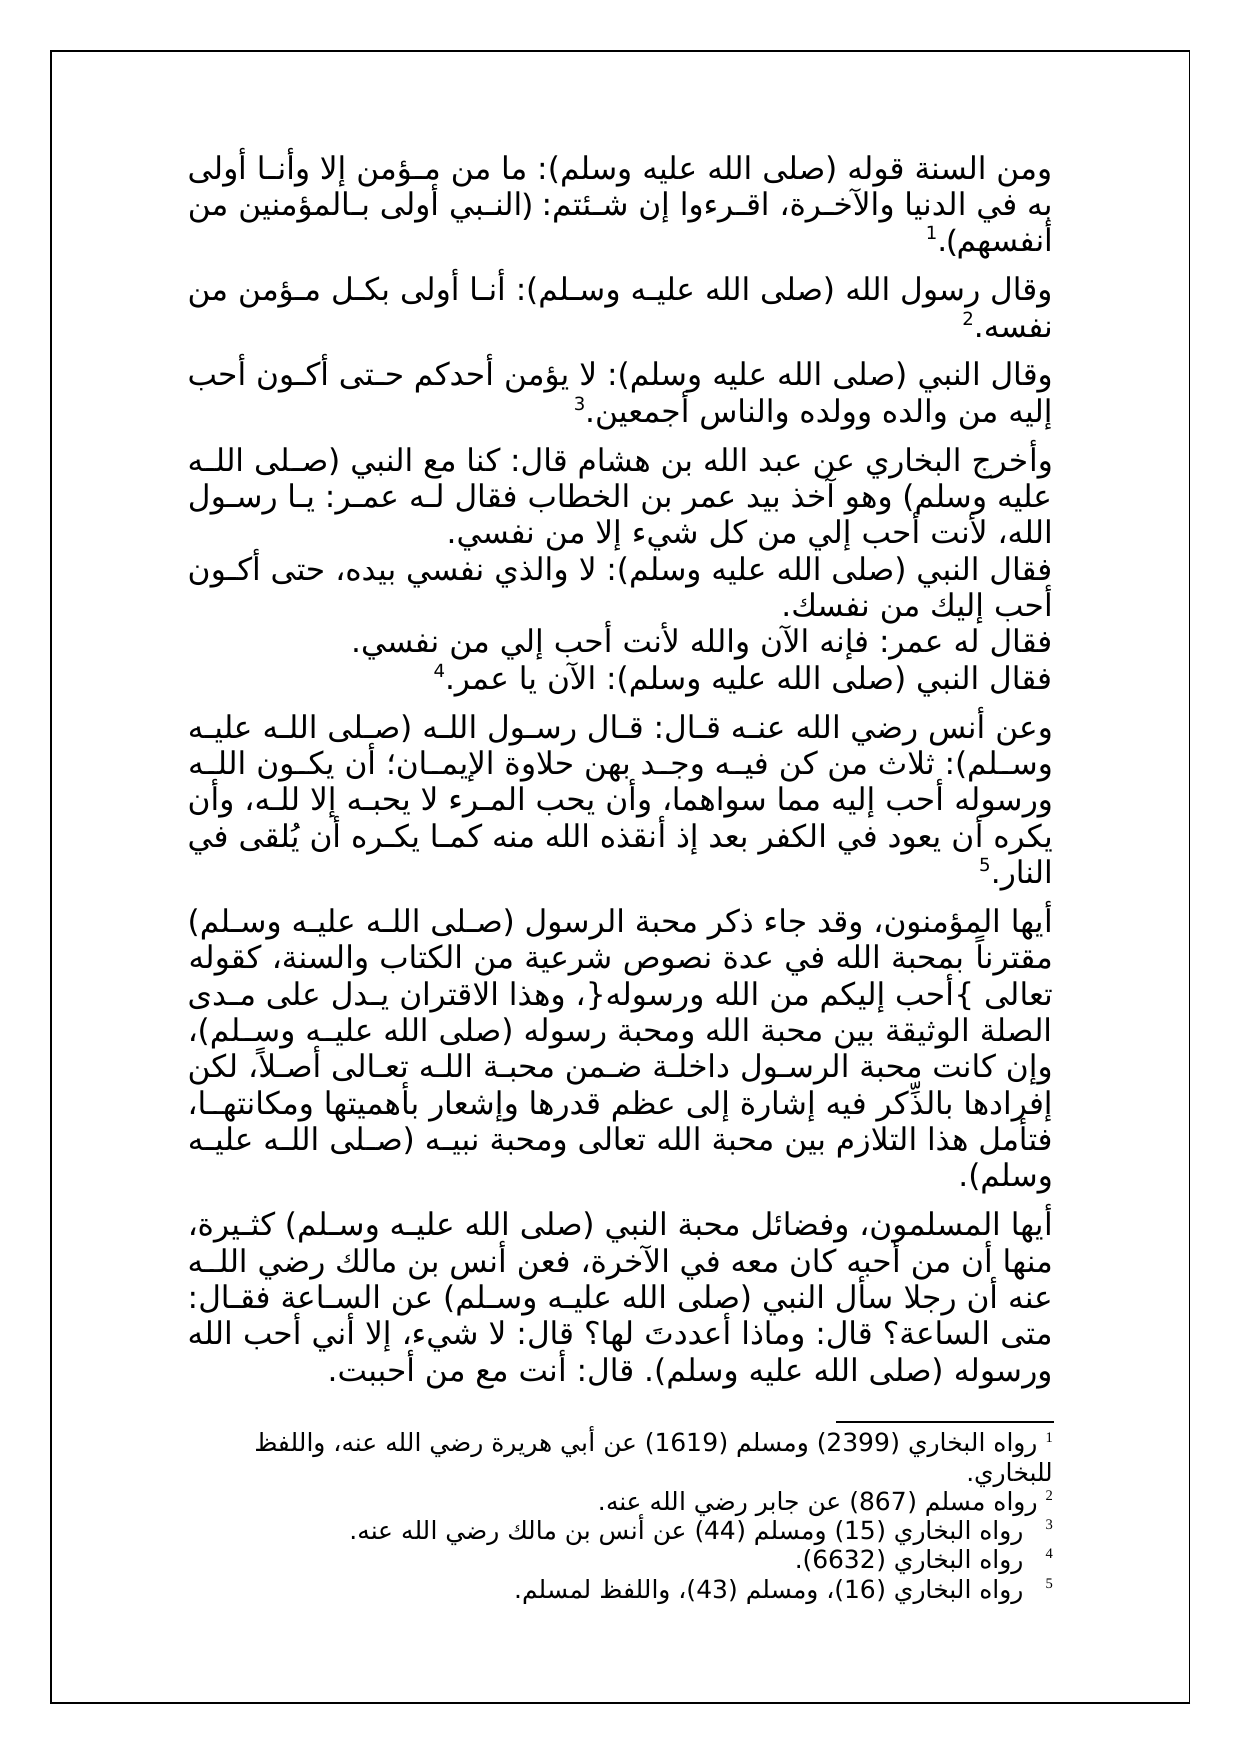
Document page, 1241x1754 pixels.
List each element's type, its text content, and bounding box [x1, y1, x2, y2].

text وقال النبي (صلى الله عليه وسلم): لا يؤمن أحدكم حتى أكون أحب إليه من والده وولده والناس أجمعين. [187, 357, 1053, 429]
text ومن السنة قوله (صلى الله عليه وسلم): ما من مؤمن إلا وأنا أولى به في الدنيا والآخرة، اقرءوا إن شئتم: ﴿النبي أولى بالمؤمنين من أنفسهم﴾. [187, 150, 1053, 259]
text وأخرج البخاري عن عبد الله بن هشام قال: كنا مع النبي (صلى الله عليه وسلم) وهو آخذ بيد عمر بن الخطاب فقال له عمر: يا رسول الله، لأنت أحب إلي من كل شيء إلا من نفسي. [187, 442, 1053, 551]
text وقال رسول الله (صلى الله عليه وسلم): أنا أولى بكل مؤمن من نفسه. [187, 272, 1053, 344]
text أيها المسلمون، وفضائل محبة النبي (صلى الله عليه وسلم) كثيرة، منها أن من أحبه كان معه في الآخرة، فعن أنس بن مالك رضي الله عنه أن رجلا سأل النبي (صلى الله عليه وسلم) عن الساعة فقال: متى الساعة؟ قال: وماذا أعددتَ لها؟ قال: لا شيء، إلا أني أحب الله ورسوله (صلى الله عليه وسلم). قال: أنت مع من أحببت. [187, 1207, 1053, 1388]
text وعن أنس رضي الله عنه قال: قال رسول الله (صلى الله عليه وسلم): ثلاث من كن فيه وجد بهن حلاوة الإيمان؛ أن يكون الله ورسوله أحب إليه مما سواهما، وأن يحب المرء لا يحبه إلا لله، وأن يكره أن يعود في الكفر بعد إذ أنقذه الله منه كما يكره أن يُلقى في النار. [187, 709, 1053, 891]
text فقال له عمر: فإنه الآن والله لأنت أحب إلي من نفسي. [187, 624, 1053, 660]
text أيها المؤمنون، وقد جاء ذكر محبة الرسول (صلى الله عليه وسلم) مقترناً بمحبة الله في عدة نصوص شرعية من الكتاب والسنة، كقوله تعالى أحب إليكم من الله ورسوله، وهذا الاقتران يدل على مدى الصلة الوثيقة بين محبة الله ومحبة رسوله (صلى الله عليه وسلم)، وإن كانت محبة الرسول داخلة ضمن محبة الله تعالى أصلاً، لكن إفرادها بالذِّكر فيه إشارة إلى عظم قدرها وإشعار بأهميتها ومكانتها، فتأمل هذا التلازم بين محبة الله تعالى ومحبة نبيه (صلى الله عليه وسلم). [187, 903, 1053, 1194]
text فقال النبي (صلى الله عليه وسلم): الآن يا عمر. [187, 660, 1053, 696]
text فقال النبي (صلى الله عليه وسلم): لا والذي نفسي بيده، حتى أكون أحب إليك من نفسك. [187, 551, 1053, 624]
